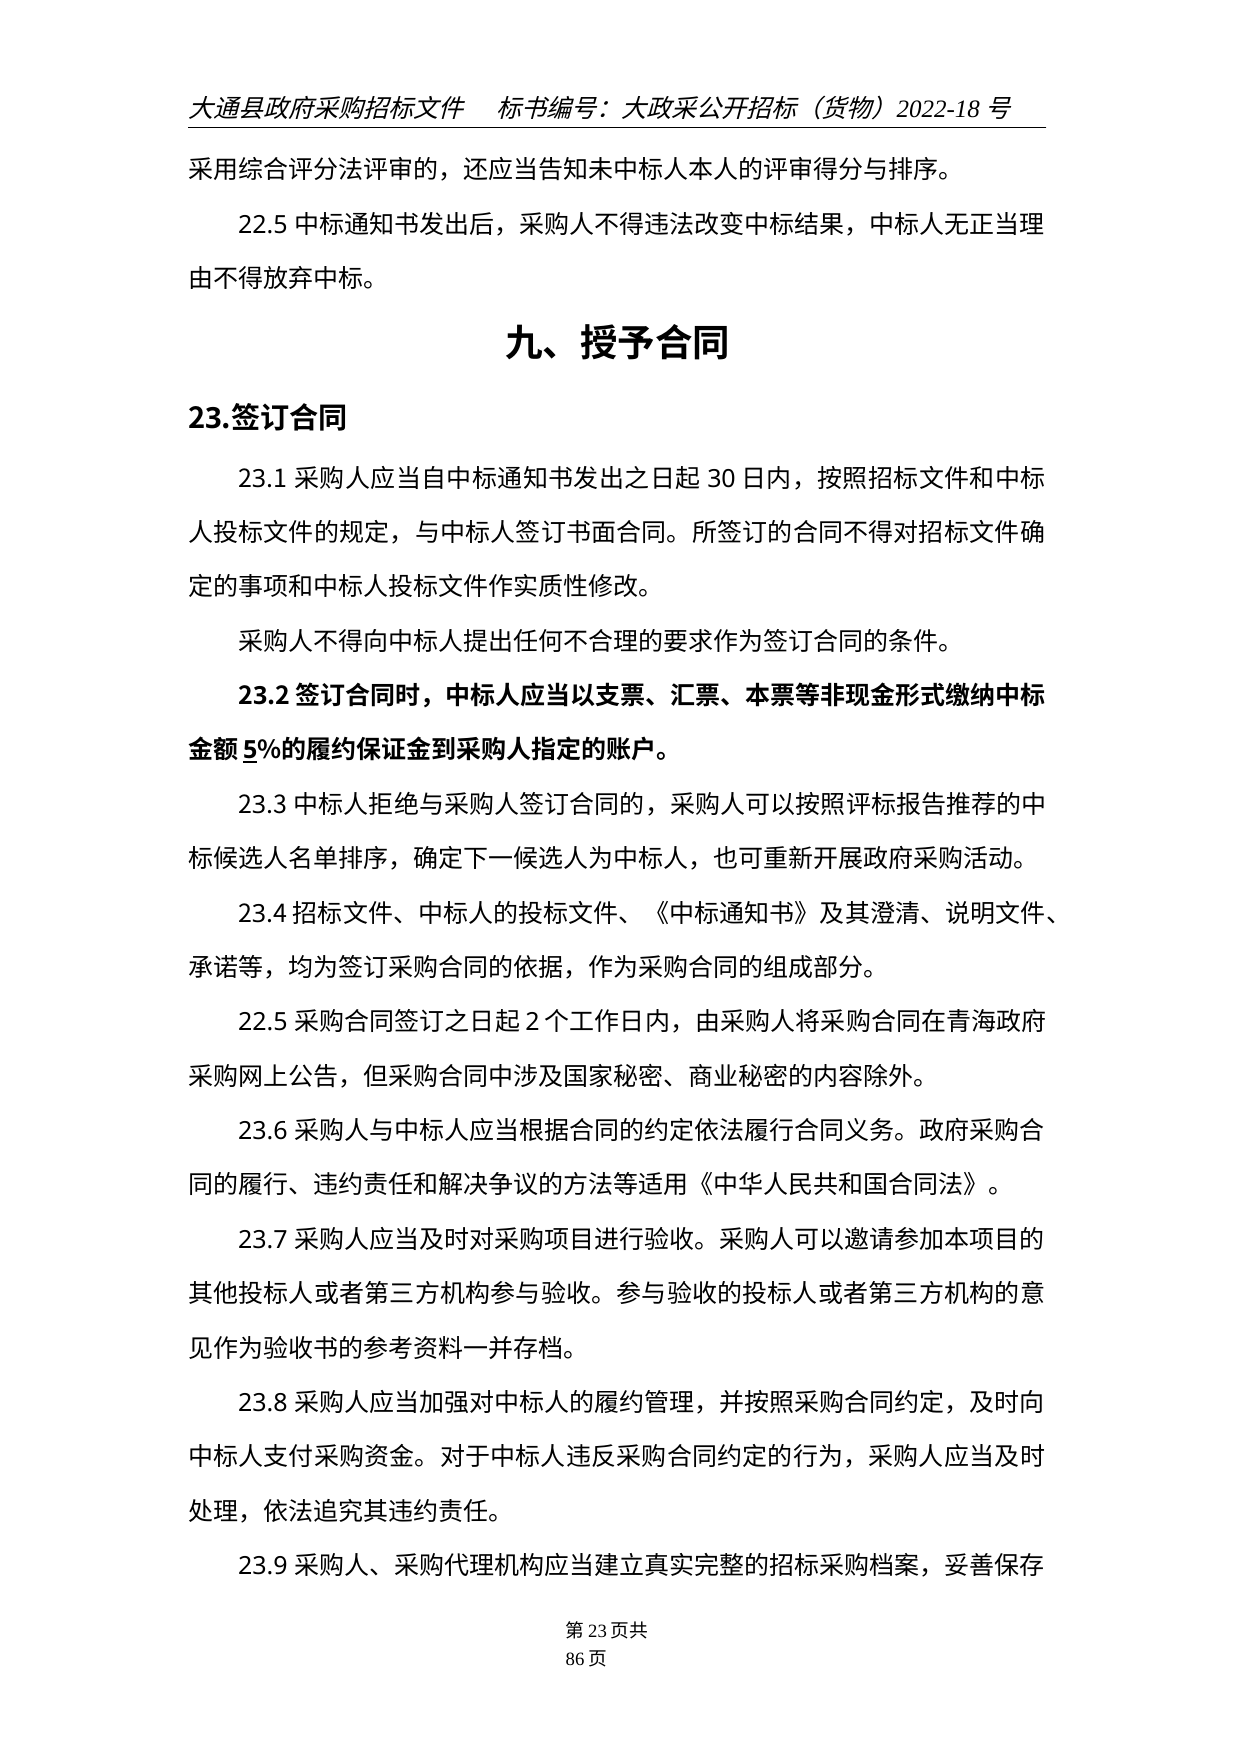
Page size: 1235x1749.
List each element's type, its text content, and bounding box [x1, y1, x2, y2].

text 23.6 采购人与中标人应当根据合同的约定依法履行合同义务。政府采购合同的履行、违约责任和解决争议的方法等适用《中华人民共和国合同法》。 [188, 1111, 1046, 1201]
text 22.5 采购合同签订之日起2个工作日内，由采购人将采购合同在青海政府采购网上公告，但采购合同中涉及国家秘密、商业秘密的内容除外。 [188, 1002, 1046, 1092]
text 23.7 采购人应当及时对采购项目进行验收。采购人可以邀请参加本项目的其他投标人或者第三方机构参与验收。参与验收的投标人或者第三方机构的意见作为验收书的参考资料一并存档。 [188, 1219, 1046, 1364]
text 23.4 招标文件、中标人的投标文件、《中标通知书》及其澄清、说明文件、承诺等，均为签订采购合同的依据，作为采购合同的组成部分。 [188, 893, 1046, 984]
text 22.5 中标通知书发出后，采购人不得违法改变中标结果，中标人无正当理由不得放弃中标。 [188, 204, 1046, 295]
text 23.3 中标人拒绝与采购人签订合同的，采购人可以按照评标报告推荐的中标候选人名单排序，确定下一候选人为中标人，也可重新开展政府采购活动。 [188, 784, 1046, 875]
text 采购人不得向中标人提出任何不合理的要求作为签订合同的条件。 [188, 621, 1046, 657]
text 23.8 采购人应当加强对中标人的履约管理，并按照采购合同约定，及时向中标人支付采购资金。对于中标人违反采购合同约定的行为，采购人应当及时处理，依法追究其违约责任。 [188, 1382, 1046, 1527]
text 23.2 签订合同时，中标人应当以支票、汇票、本票等非现金形式缴纳中标金额5%的履约保证金到采购人指定的账户。 [188, 676, 1046, 766]
title 九、授予合同 [188, 313, 1046, 367]
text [188, 1546, 1046, 1582]
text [188, 150, 1046, 186]
text 23.1 采购人应当自中标通知书发出之日起30日内，按照招标文件和中标人投标文件的规定，与中标人签订书面合同。所签订的合同不得对招标文件确定的事项和中标人投标文件作实质性修改。 [188, 458, 1046, 603]
title 23.签订合同 [188, 394, 1046, 437]
